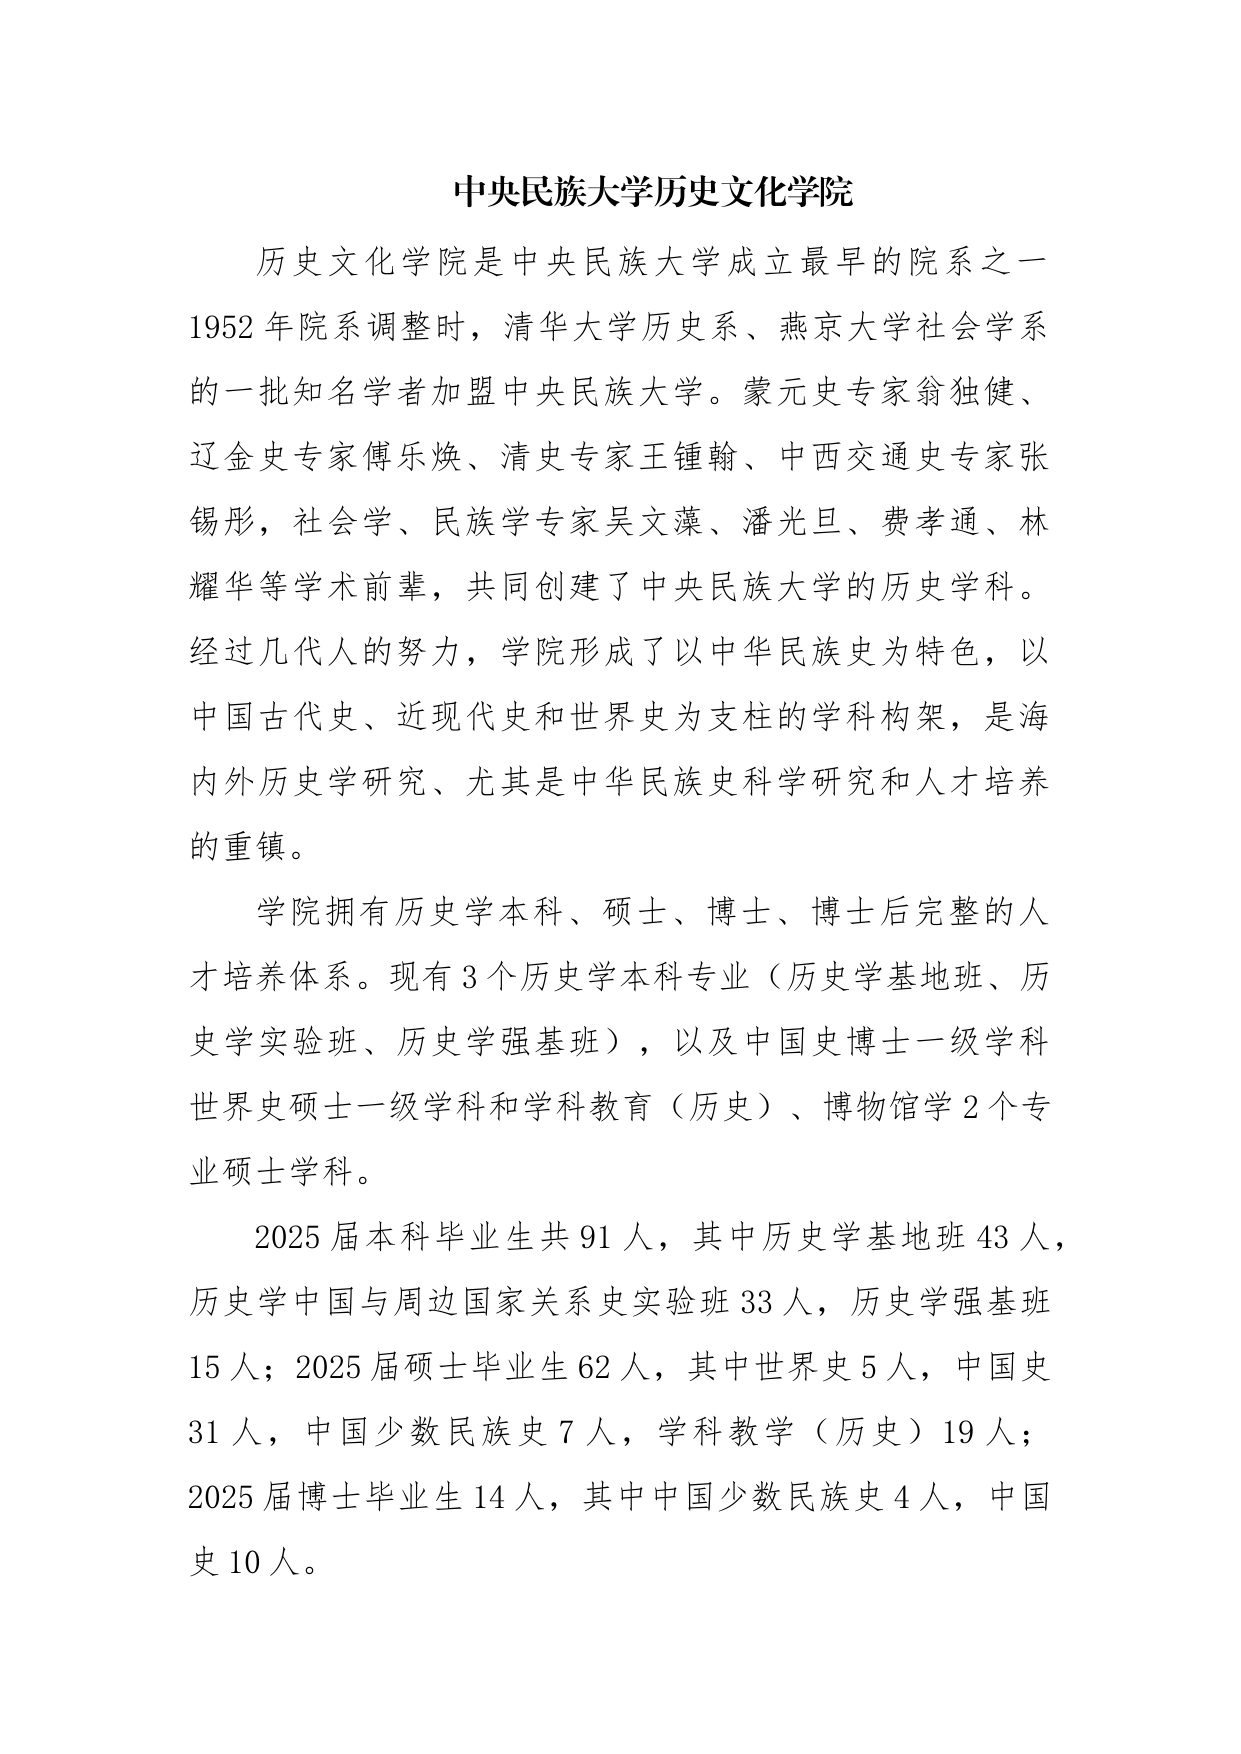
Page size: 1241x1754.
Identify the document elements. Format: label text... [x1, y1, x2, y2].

text 历史文化学院是中央民族大学成立最早的院系之一，1952年院系调整时，清华大学历史系、燕京大学社会学系的一批知名学者加盟中央民族大学。蒙元史专家翁独健、辽金史专家傅乐焕、清史专家王锺翰、中西交通史专家张锡彤，社会学、民族学专家吴文藻、潘光旦、费孝通、林耀华等学术前辈，共同创建了中央民族大学的历史学科。经过几代人的努力，学院形成了以中华民族史为特色，以中国古代史、近现代史和世界史为支柱的学科构架，是海内外历史学研究、尤其是中华民族史科学研究和人才培养的重镇。 [187, 227, 1053, 877]
text 2025届本科毕业生共91人，其中历史学基地班43人，历史学中国与周边国家关系史实验班33人，历史学强基班15人；2025届硕士毕业生62人，其中世界史5人，中国史31人，中国少数民族史7人，学科教学（历史）19人；2025届博士毕业生14人，其中中国少数民族史4人，中国史10人。 [187, 1202, 1053, 1592]
text 学院拥有历史学本科、硕士、博士、博士后完整的人才培养体系。现有3个历史学本科专业（历史学基地班、历史学实验班、历史学强基班），以及中国史博士一级学科、世界史硕士一级学科和学科教育（历史）、博物馆学2个专业硕士学科。 [187, 877, 1053, 1202]
text 中央民族大学历史文化学院 [187, 162, 1053, 227]
